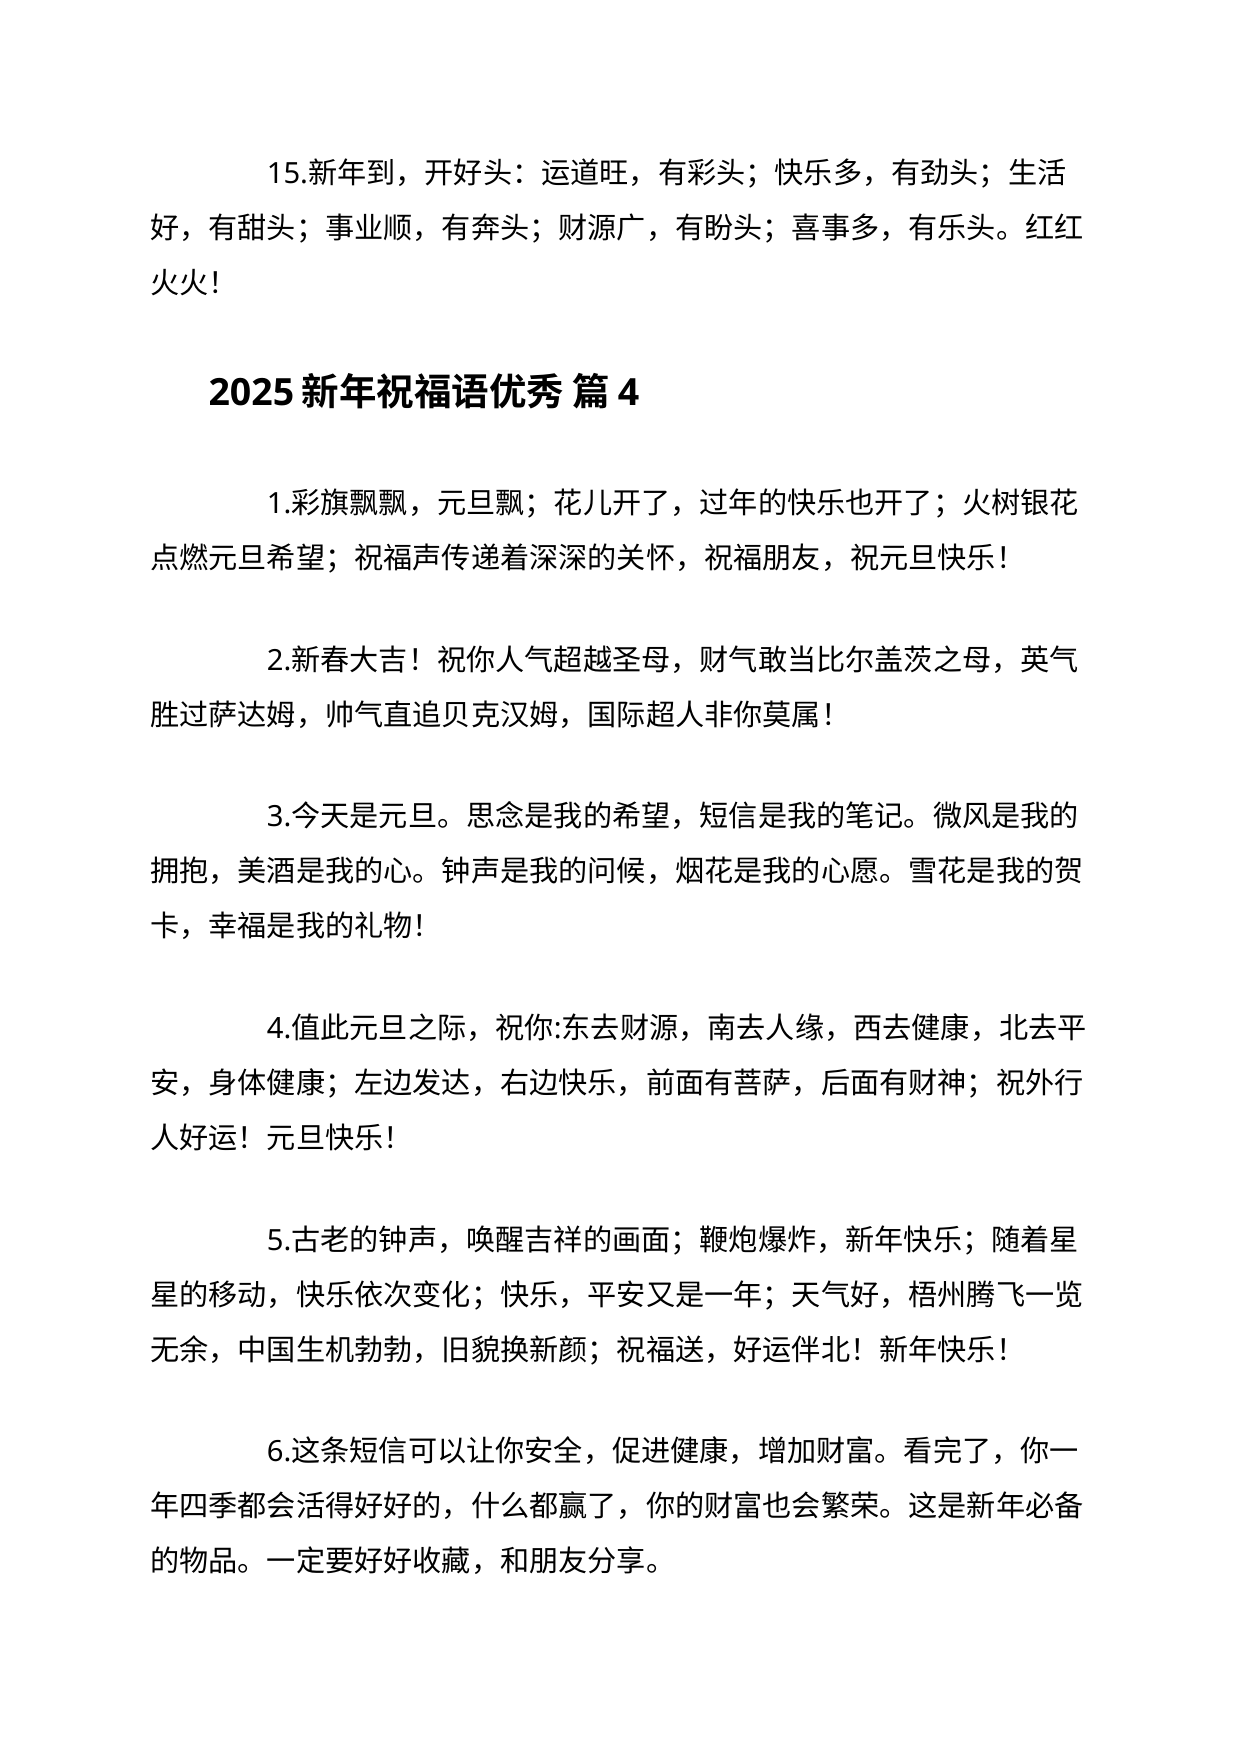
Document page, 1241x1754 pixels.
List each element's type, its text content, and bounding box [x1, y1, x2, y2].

text 2.新春大吉！祝你人气超越圣母，财气敢当比尔盖茨之母，英气胜过萨达姆，帅气直追贝克汉姆，国际超人非你莫属！ [150, 636, 1090, 733]
text 5.古老的钟声，唤醒吉祥的画面；鞭炮爆炸，新年快乐；随着星星的移动，快乐依次变化；快乐，平安又是一年；天气好，梧州腾飞一览无余，中国生机勃勃，旧貌换新颜；祝福送，好运伴北！新年快乐！ [150, 1216, 1090, 1368]
text 6.这条短信可以让你安全，促进健康，增加财富。看完了，你一年四季都会活得好好的，什么都赢了，你的财富也会繁荣。这是新年必备的物品。一定要好好收藏，和朋友分享。 [150, 1428, 1090, 1580]
text 15.新年到，开好头：运道旺，有彩头；快乐多，有劲头；生活好，有甜头；事业顺，有奔头；财源广，有盼头；喜事多，有乐头。红红火火！ [150, 150, 1090, 302]
text 4.值此元旦之际，祝你:东去财源，南去人缘，西去健康，北去平安，身体健康；左边发达，右边快乐，前面有菩萨，后面有财神；祝外行人好运！元旦快乐！ [150, 1004, 1090, 1157]
text 1.彩旗飘飘，元旦飘；花儿开了，过年的快乐也开了；火树银花点燃元旦希望；祝福声传递着深深的关怀，祝福朋友，祝元旦快乐！ [150, 479, 1090, 577]
text 2025新年祝福语优秀 篇4 [150, 362, 1090, 416]
text 3.今天是元旦。思念是我的希望，短信是我的笔记。微风是我的拥抱，美酒是我的心。钟声是我的问候，烟花是我的心愿。雪花是我的贺卡，幸福是我的礼物！ [150, 793, 1090, 945]
